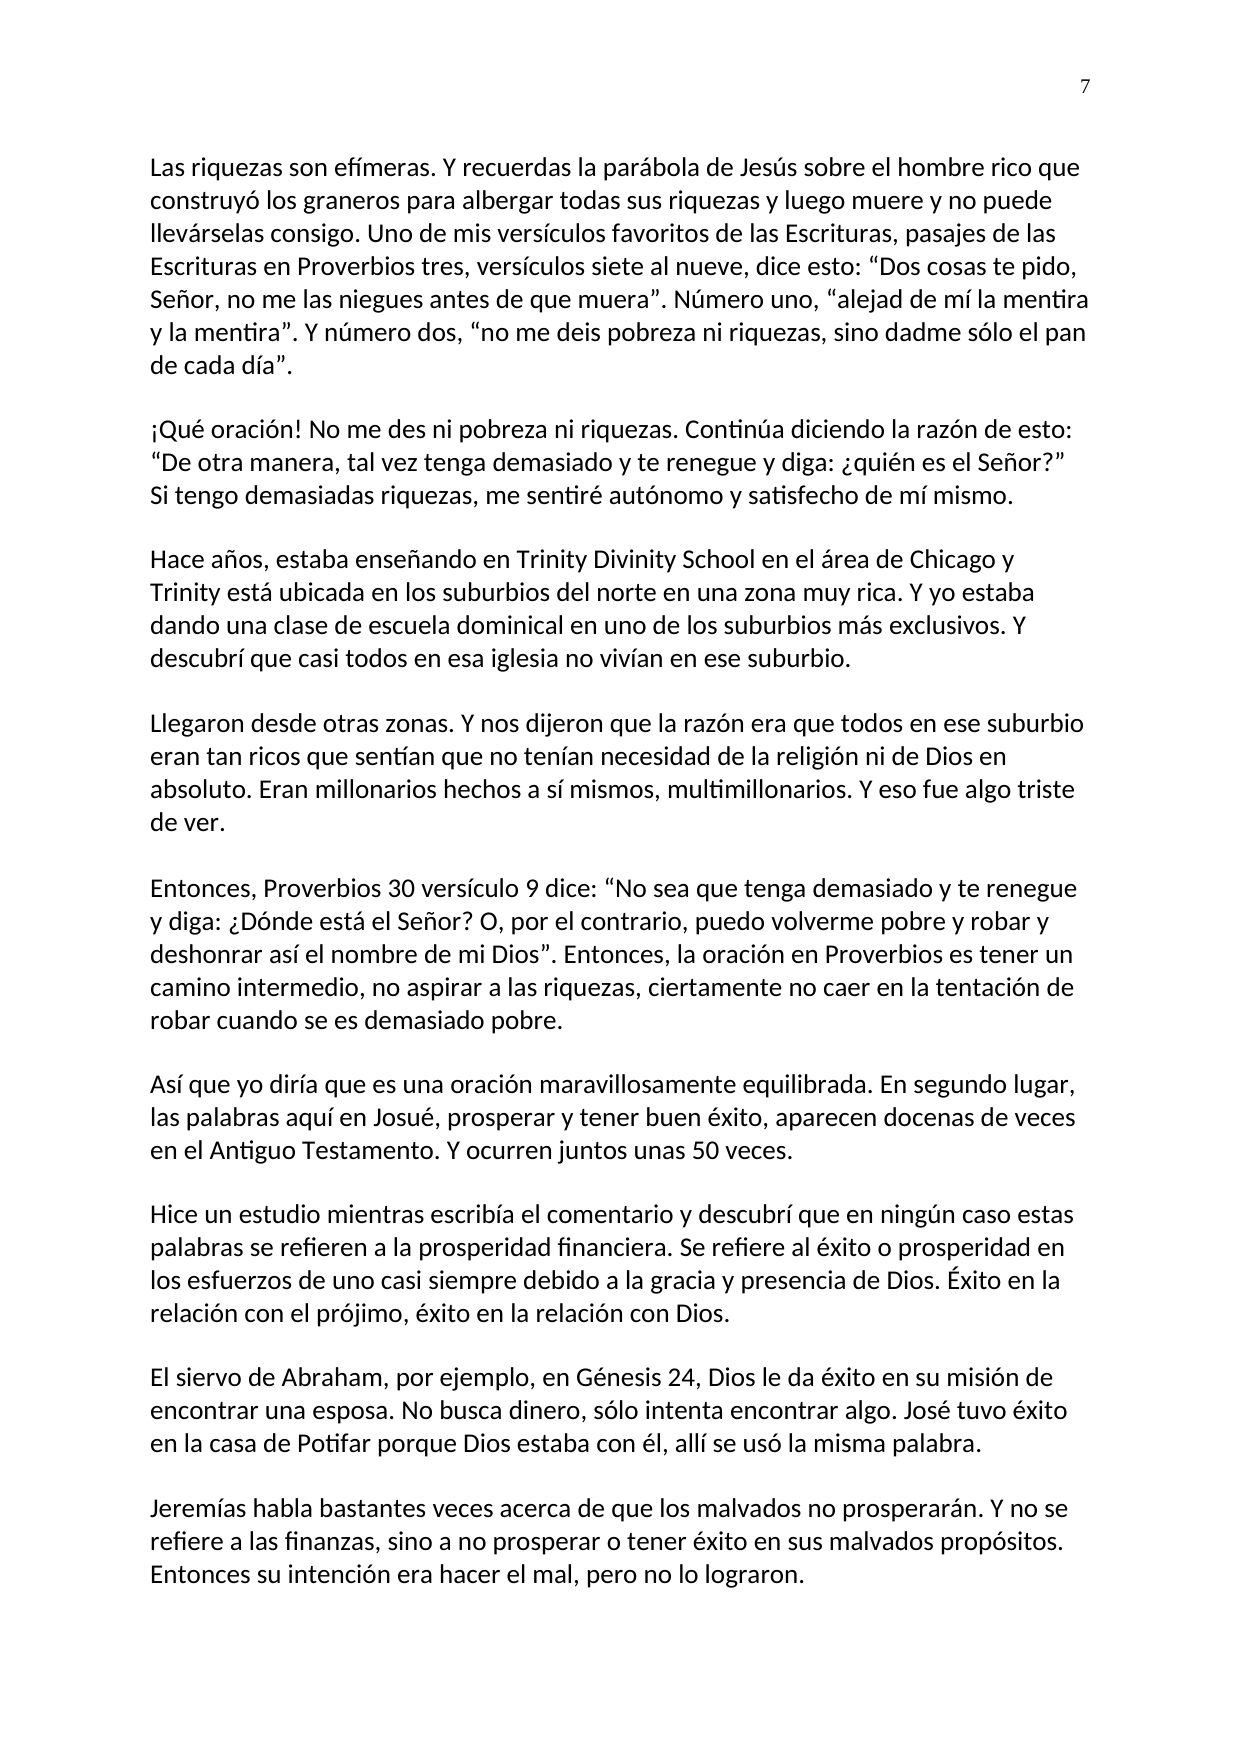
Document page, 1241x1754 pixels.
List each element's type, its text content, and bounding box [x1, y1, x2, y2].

text Las riquezas son efímeras. Y recuerdas la parábola de Jesús sobre el hombre rico que construyó los graneros para albergar todas sus riquezas y luego muere y no puede llevárselas consigo. Uno de mis versículos favoritos de las Escrituras, pasajes de las Escrituras en Proverbios tres, versículos siete al nueve, dice esto: “Dos cosas te pido, Señor, no me las niegues antes de que muera”. Número uno, “alejad de mí la mentira y la mentira”. Y número dos, “no me deis pobreza ni riquezas, sino dadme sólo el pan de cada día”. [150, 150, 1090, 381]
text Jeremías habla bastantes veces acerca de que los malvados no prosperarán. Y no se refiere a las finanzas, sino a no prosperar o tener éxito en sus malvados propósitos. Entonces su intención era hacer el mal, pero no lo lograron. [150, 1491, 1090, 1590]
text ¡Qué oración! No me des ni pobreza ni riquezas. Continúa diciendo la razón de esto: “De otra manera, tal vez tenga demasiado y te renegue y diga: ¿quién es el Señor?” Si tengo demasiadas riquezas, me sentiré autónomo y satisfecho de mí mismo. [150, 412, 1090, 511]
text Entonces, Proverbios 30 versículo 9 dice: “No sea que tenga demasiado y te renegue y diga: ¿Dónde está el Señor? O, por el contrario, puedo volverme pobre y robar y deshonrar así el nombre de mi Dios”. Entonces, la oración en Proverbios es tener un camino intermedio, no aspirar a las riquezas, ciertamente no caer en la tentación de robar cuando se es demasiado pobre. [150, 871, 1090, 1036]
text El siervo de Abraham, por ejemplo, en Génesis 24, Dios le da éxito en su misión de encontrar una esposa. No busca dinero, sólo intenta encontrar algo. José tuvo éxito en la casa de Potifar porque Dios estaba con él, allí se usó la misma palabra. [150, 1361, 1090, 1459]
text Hace años, estaba enseñando en Trinity Divinity School en el área de Chicago y Trinity está ubicada en los suburbios del norte en una zona muy rica. Y yo estaba dando una clase de escuela dominical en uno de los suburbios más exclusivos. Y descubrí que casi todos en esa iglesia no vivían en ese suburbio. [150, 542, 1090, 674]
text Llegaron desde otras zonas. Y nos dijeron que la razón era que todos en ese suburbio eran tan ricos que sentían que no tenían necesidad de la religión ni de Dios en absoluto. Eran millonarios hechos a sí mismos, multimillonarios. Y eso fue algo triste de ver. [150, 706, 1090, 838]
text Hice un estudio mientras escribía el comentario y descubrí que en ningún caso estas palabras se refieren a la prosperidad financiera. Se refiere al éxito o prosperidad en los esfuerzos de uno casi siempre debido a la gracia y presencia de Dios. Éxito en la relación con el prójimo, éxito en la relación con Dios. [150, 1197, 1090, 1329]
text Así que yo diría que es una oración maravillosamente equilibrada. En segundo lugar, las palabras aquí en Josué, prosperar y tener buen éxito, aparecen docenas de veces en el Antiguo Testamento. Y ocurren juntos unas 50 veces. [150, 1067, 1090, 1166]
